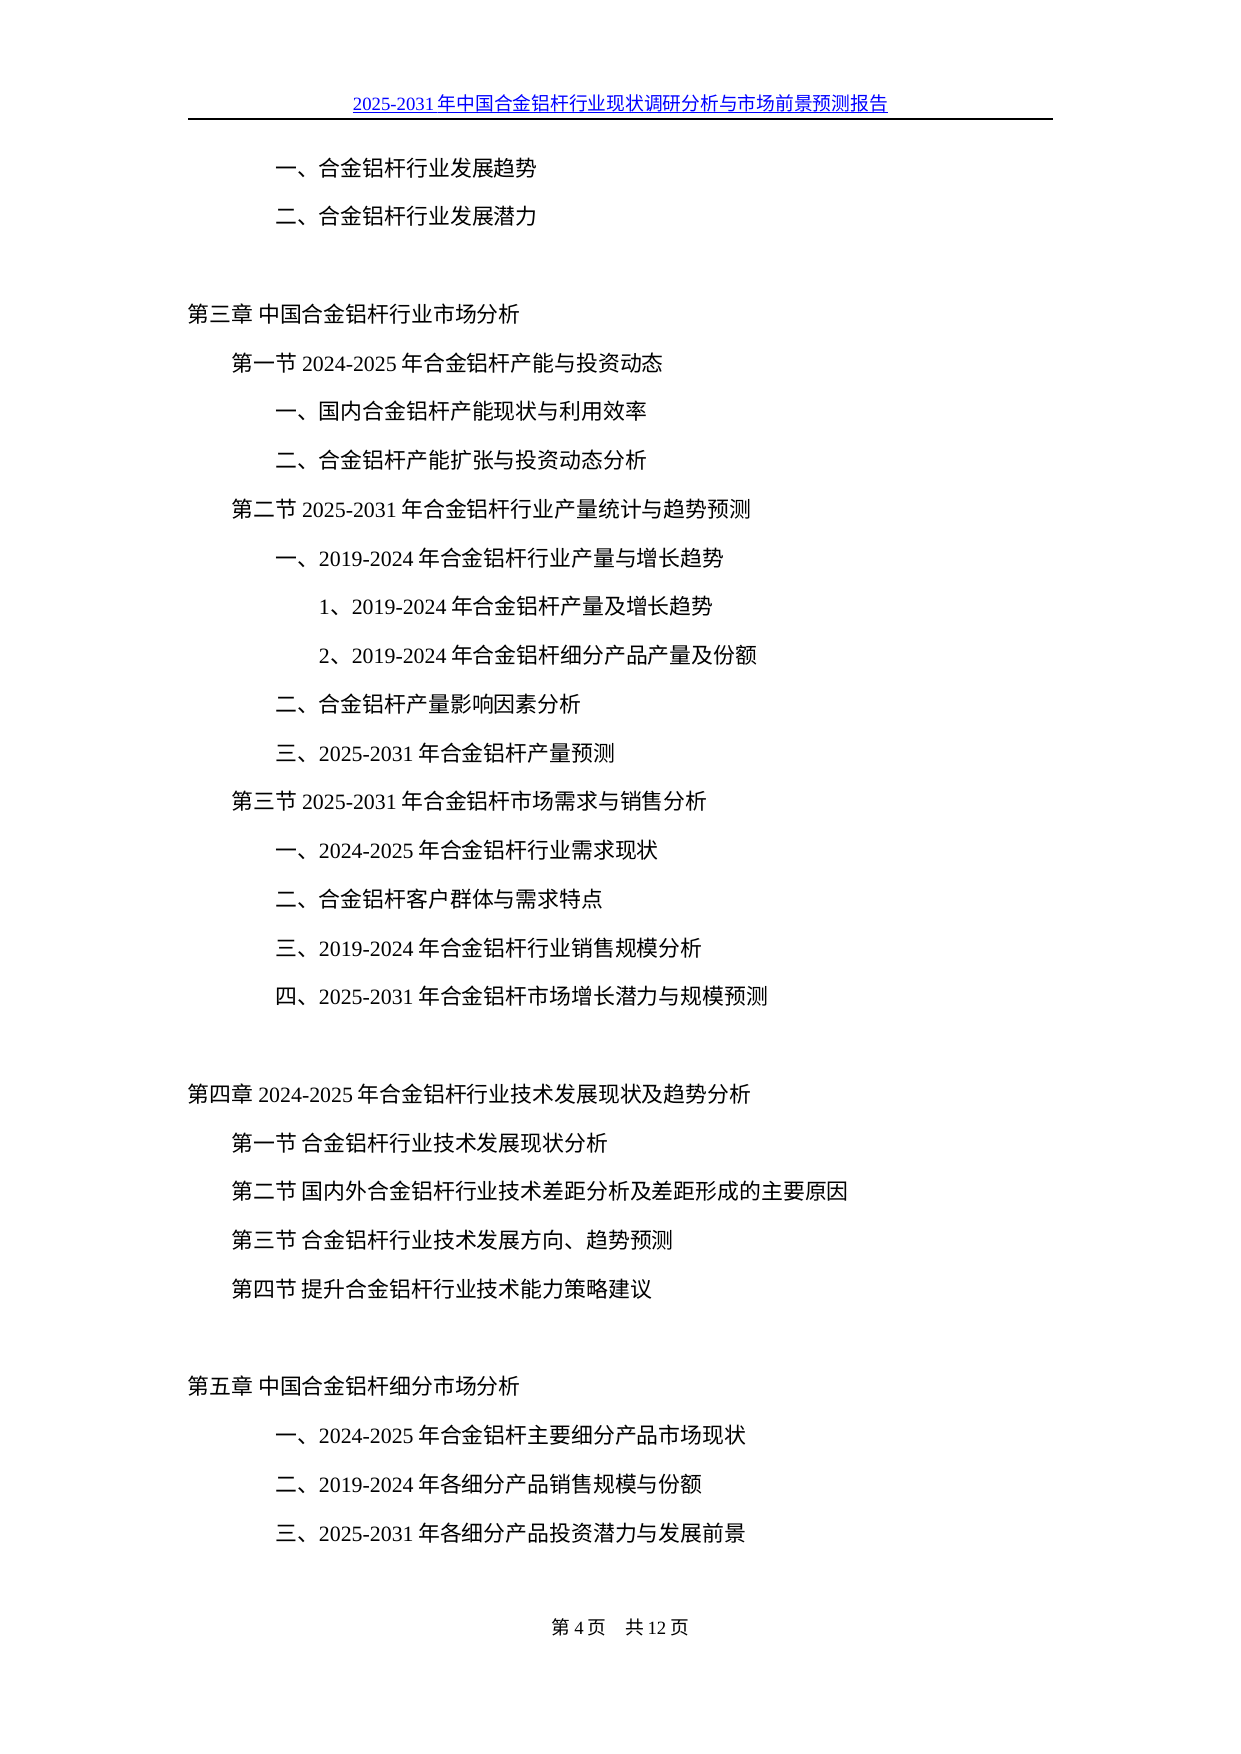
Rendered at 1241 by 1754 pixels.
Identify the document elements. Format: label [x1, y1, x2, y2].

text [187, 150, 1053, 1548]
